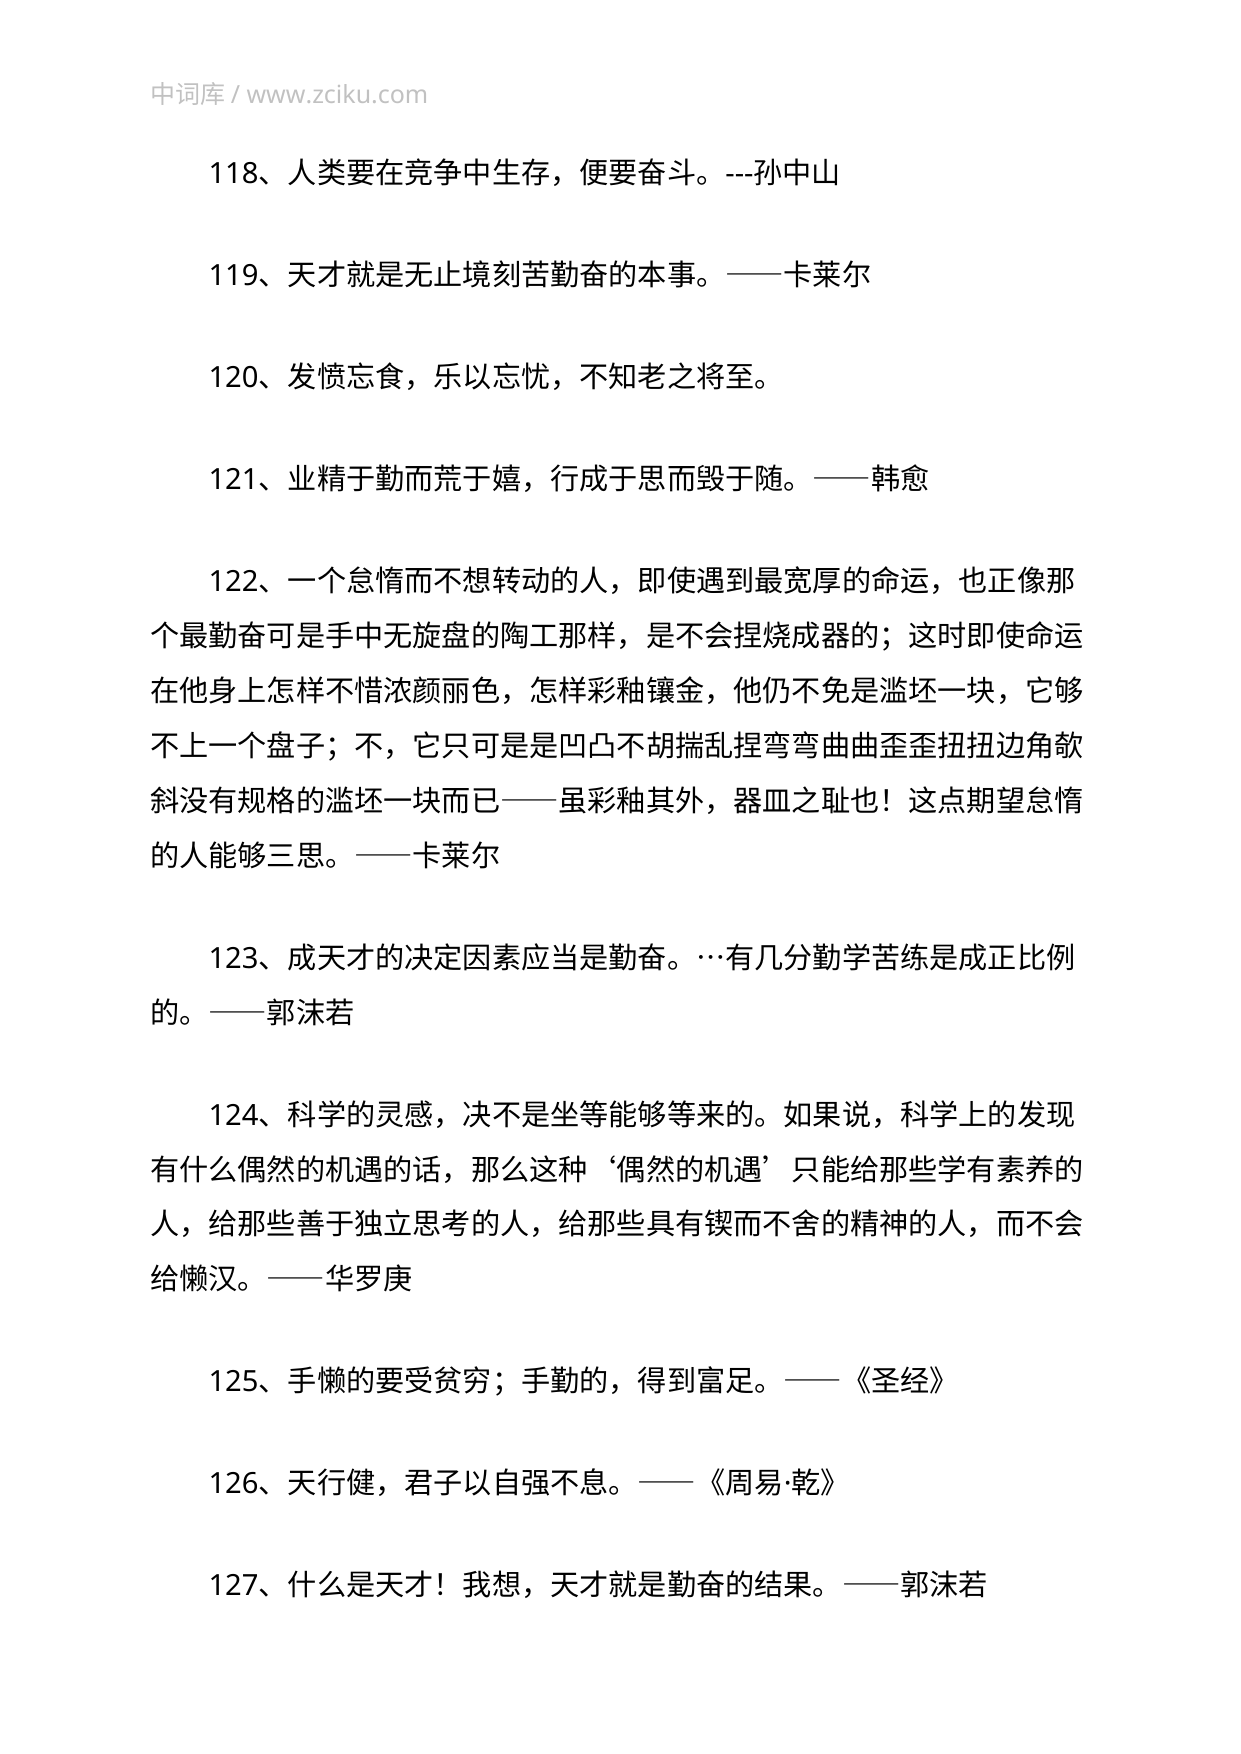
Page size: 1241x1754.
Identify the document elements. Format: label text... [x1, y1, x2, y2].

text 119、天才就是无止境刻苦勤奋的本事。——卡莱尔 [150, 252, 1090, 294]
text 125、手懒的要受贫穷；手勤的，得到富足。——《圣经》 [150, 1358, 1090, 1400]
text 122、一个怠惰而不想转动的人，即使遇到最宽厚的命运，也正像那个最勤奋可是手中无旋盘的陶工那样，是不会捏烧成器的；这时即使命运在他身上怎样不惜浓颜丽色，怎样彩釉镶金，他仍不免是滥坯一块，它够不上一个盘子；不，它只可是是凹凸不胡揣乱捏弯弯曲曲歪歪扭扭边角欹斜没有规格的滥坯一块而已——虽彩釉其外，器皿之耻也！这点期望怠惰的人能够三思。——卡莱尔 [150, 558, 1090, 875]
text 120、发愤忘食，乐以忘忧，不知老之将至。 [150, 354, 1090, 396]
text 124、科学的灵感，决不是坐等能够等来的。如果说，科学上的发现有什么偶然的机遇的话，那么这种‘偶然的机遇’只能给那些学有素养的人，给那些善于独立思考的人，给那些具有锲而不舍的精神的人，而不会给懒汉。——华罗庚 [150, 1091, 1090, 1298]
text 121、业精于勤而荒于嬉，行成于思而毁于随。——韩愈 [150, 456, 1090, 498]
text 127、什么是天才！我想，天才就是勤奋的结果。——郭沫若 [150, 1562, 1090, 1604]
text 126、天行健，君子以自强不息。——《周易·乾》 [150, 1459, 1090, 1502]
text 118、人类要在竞争中生存，便要奋斗。---孙中山 [150, 150, 1090, 192]
text 123、成天才的决定因素应当是勤奋。…有几分勤学苦练是成正比例的。——郭沫若 [150, 934, 1090, 1032]
